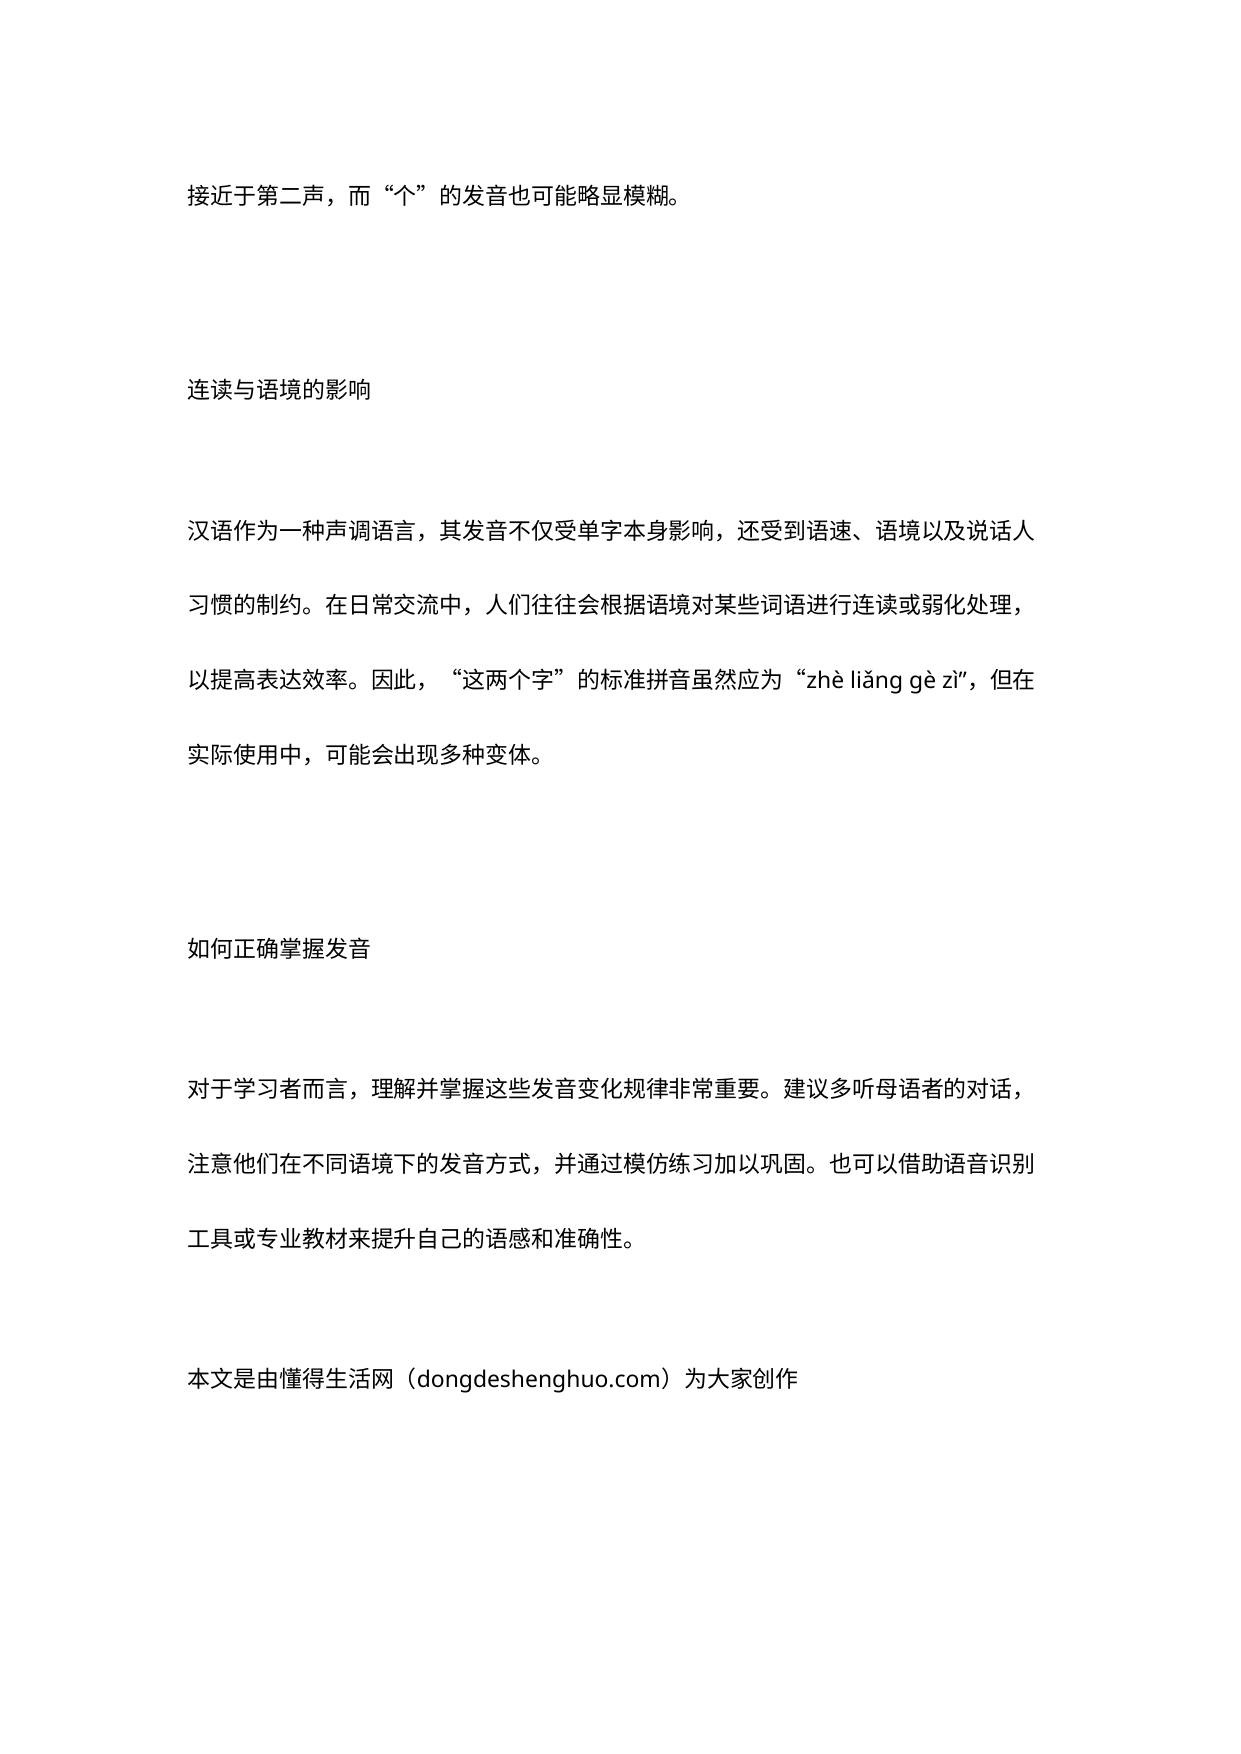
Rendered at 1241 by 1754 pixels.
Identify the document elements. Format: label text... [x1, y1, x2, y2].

text 如何正确掌握发音 [187, 915, 1053, 980]
text 连读与语境的影响 [187, 356, 1053, 421]
text 本文是由懂得生活网（dongdeshenghuo.com）为大家创作 [187, 1345, 1053, 1410]
text 对于学习者而言，理解并掌握这些发音变化规律非常重要。建议多听母语者的对话，注意他们在不同语境下的发音方式，并通过模仿练习加以巩固。也可以借助语音识别工具或专业教材来提升自己的语感和准确性。 [187, 1055, 1053, 1270]
text 汉语作为一种声调语言，其发音不仅受单字本身影响，还受到语速、语境以及说话人习惯的制约。在日常交流中，人们往往会根据语境对某些词语进行连读或弱化处理，以提高表达效率。因此，“这两个字”的标准拼音虽然应为“zhè liǎng gè zì”，但在实际使用中，可能会出现多种变体。 [187, 497, 1053, 786]
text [187, 162, 1053, 227]
